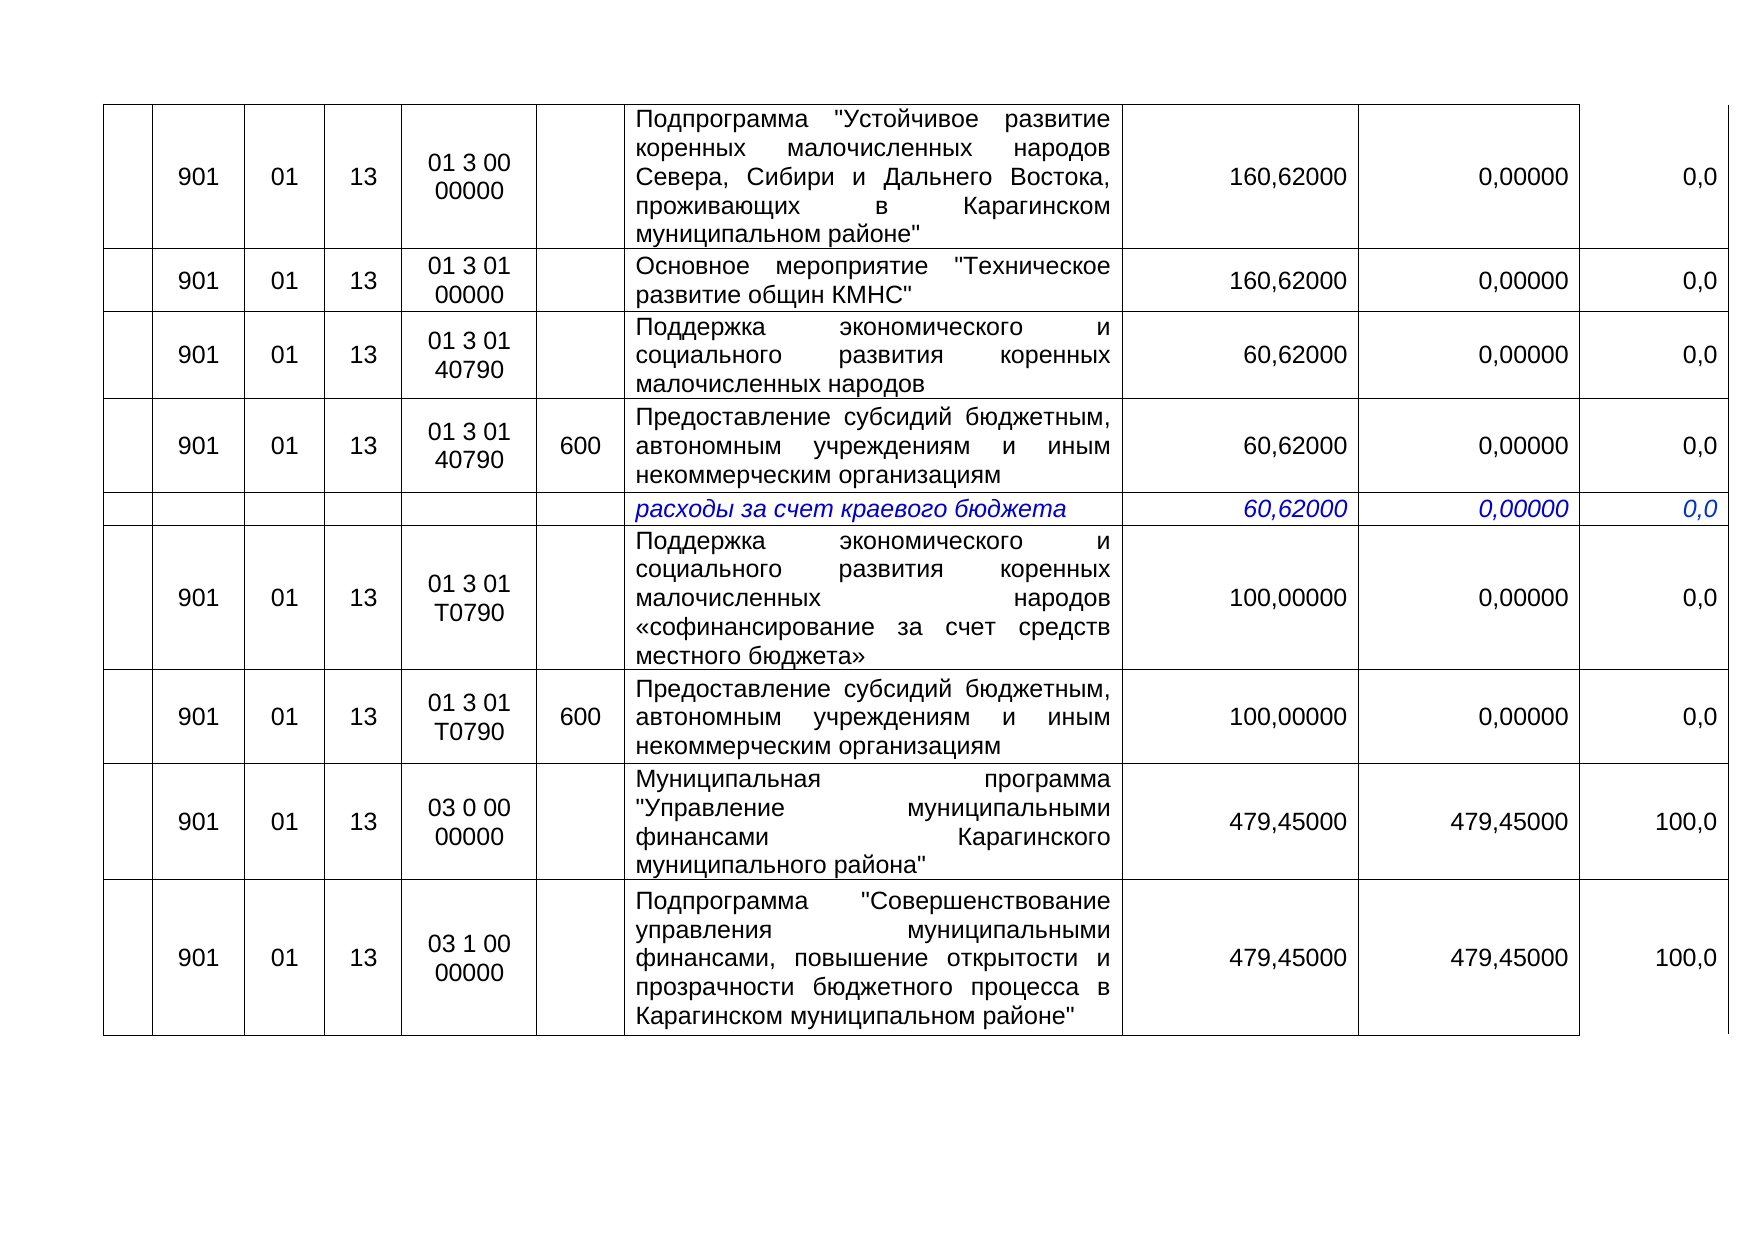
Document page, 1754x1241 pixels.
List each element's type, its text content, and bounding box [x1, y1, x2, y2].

table_cell 01 [245, 764, 324, 879]
table_cell [104, 880, 152, 1035]
table_cell 01 [245, 105, 324, 248]
table_cell [104, 399, 152, 492]
table_cell 100,00000 [1123, 670, 1358, 763]
table_cell [537, 312, 624, 398]
table_cell 0,00000 [1359, 670, 1579, 763]
table_cell 01 [245, 670, 324, 763]
table_cell 479,45000 [1123, 764, 1358, 879]
table_cell 160,62000 [1123, 105, 1358, 248]
table_cell [537, 493, 624, 524]
table_cell 13 [325, 670, 401, 763]
table_cell 479,45000 [1359, 764, 1579, 879]
table_cell [104, 249, 152, 311]
table_cell 600 [537, 399, 624, 492]
table_cell 03 1 00 00000 [402, 880, 536, 1035]
table_cell 01 3 01 40790 [402, 399, 536, 492]
table_cell [537, 764, 624, 879]
table_cell [325, 493, 401, 524]
table_cell 01 3 01 T0790 [402, 526, 536, 669]
table_cell 13 [325, 764, 401, 879]
table_cell 01 [245, 526, 324, 669]
table_cell 60,62000 [1123, 312, 1358, 398]
table_cell 01 3 01 40790 [402, 312, 536, 398]
table_cell 901 [153, 670, 244, 763]
table_cell [537, 526, 624, 669]
table_cell 01 [245, 399, 324, 492]
table_cell 01 [245, 880, 324, 1035]
table_cell 60,62000 [1123, 493, 1358, 524]
table_cell Муниципальная программа "Управление муниципальными финансами Карагинского муниципального района" [625, 764, 1122, 879]
table_cell 13 [325, 105, 401, 248]
table_cell 100,0 [1580, 764, 1728, 879]
table_cell [104, 493, 152, 524]
table_cell 01 [245, 312, 324, 398]
table_cell 01 3 01 00000 [402, 249, 536, 311]
table_cell [245, 493, 324, 524]
table_cell [104, 670, 152, 763]
table_cell Подпрограмма "Устойчивое развитие коренных малочисленных народов Севера, Сибири и Дальнего Востока, проживающих в Карагинском муниципальном районе" [625, 105, 1122, 248]
table_cell 600 [537, 670, 624, 763]
table_cell 03 0 00 00000 [402, 764, 536, 879]
table_cell расходы за счет краевого бюджета [625, 493, 1122, 524]
table_cell 901 [153, 399, 244, 492]
table_cell 0,00000 [1359, 312, 1579, 398]
table_cell 01 3 00 00000 [402, 105, 536, 248]
table_cell 0,0 [1580, 104, 1728, 248]
table_cell 0,00000 [1359, 526, 1579, 669]
table_cell [402, 493, 536, 524]
table_cell 0,0 [1580, 526, 1728, 669]
table_cell 479,45000 [1359, 880, 1579, 1035]
table_cell [104, 312, 152, 398]
table_cell 901 [153, 312, 244, 398]
table_cell [537, 105, 624, 248]
table_cell 0,00000 [1359, 249, 1579, 311]
table_cell 100,0 [1580, 880, 1728, 1035]
table_cell 0,00000 [1359, 105, 1579, 248]
table_cell 0,0 [1580, 399, 1728, 492]
table_cell 0,0 [1580, 670, 1728, 763]
table_cell 901 [153, 105, 244, 248]
table_cell [104, 764, 152, 879]
table_cell 13 [325, 526, 401, 669]
table_cell 901 [153, 249, 244, 311]
table_cell 901 [153, 880, 244, 1035]
table_cell Предоставление субсидий бюджетным, автономным учреждениям и иным некоммерческим организациям [625, 399, 1122, 492]
table_cell 13 [325, 249, 401, 311]
table_cell 0,00000 [1359, 493, 1579, 524]
table_cell 100,00000 [1123, 526, 1358, 669]
table_cell 479,45000 [1123, 880, 1358, 1035]
table_cell 901 [153, 764, 244, 879]
table_cell 160,62000 [1123, 249, 1358, 311]
table_cell 01 [245, 249, 324, 311]
table_cell [104, 105, 152, 248]
table_cell 0,0 [1580, 249, 1728, 311]
table_cell [537, 249, 624, 311]
table_cell Основное мероприятие "Техническое развитие общин КМНС" [625, 249, 1122, 311]
table_cell [537, 880, 624, 1035]
table_cell 13 [325, 312, 401, 398]
table_cell 13 [325, 399, 401, 492]
table_cell 01 3 01 T0790 [402, 670, 536, 763]
table_cell 0,0 [1580, 493, 1728, 524]
table_cell Предоставление субсидий бюджетным, автономным учреждениям и иным некоммерческим организациям [625, 670, 1122, 763]
table_cell 901 [153, 526, 244, 669]
table_cell 0,00000 [1359, 399, 1579, 492]
table_cell Поддержка экономического и социального развития коренных малочисленных народов [625, 312, 1122, 398]
table_cell [104, 526, 152, 669]
table_cell 60,62000 [1123, 399, 1358, 492]
table_cell 0,0 [1580, 312, 1728, 398]
table_cell Поддержка экономического и социального развития коренных малочисленных народов «софинансирование за счет средств местного бюджета» [625, 526, 1122, 669]
table_cell [153, 493, 244, 524]
table_cell 13 [325, 880, 401, 1035]
table_cell Подпрограмма "Совершенствование управления муниципальными финансами, повышение открытости и прозрачности бюджетного процесса в Карагинском муниципальном районе" [625, 880, 1122, 1035]
